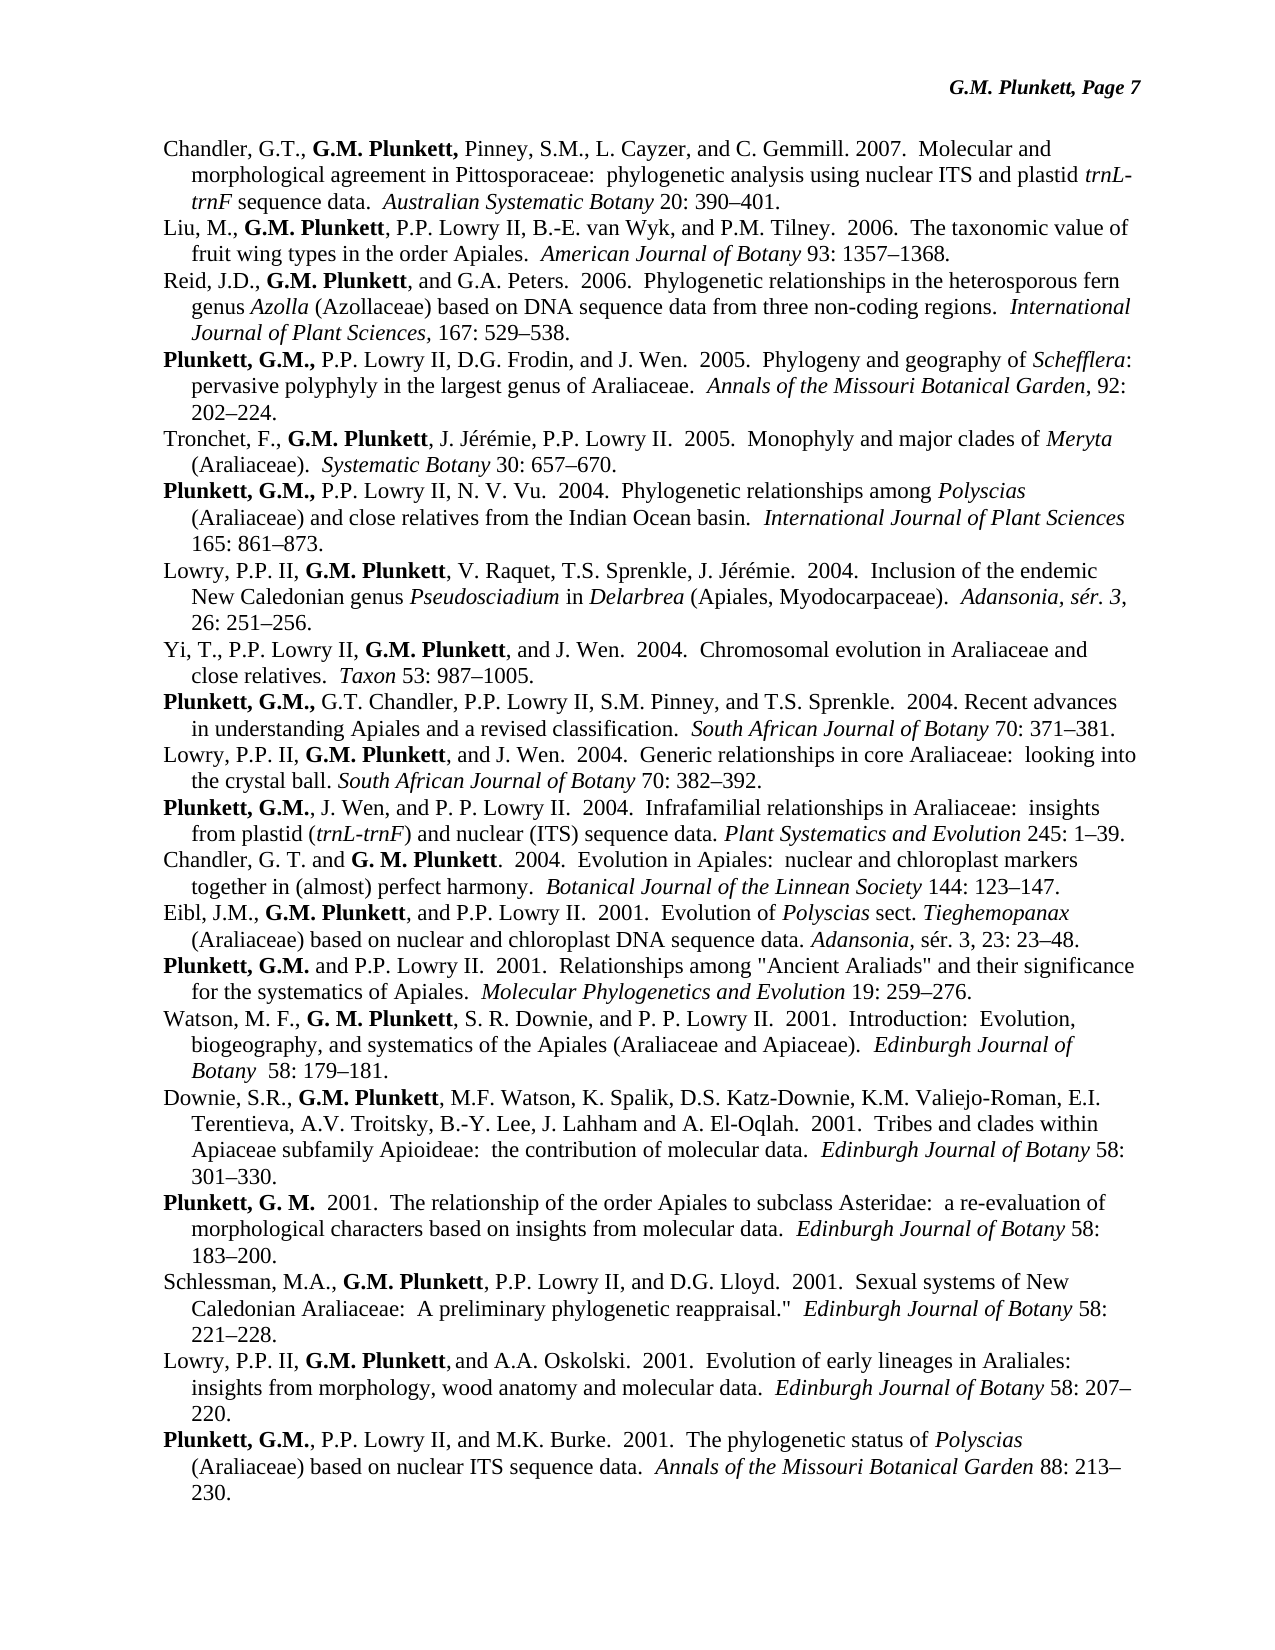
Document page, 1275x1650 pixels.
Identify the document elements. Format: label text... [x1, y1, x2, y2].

text Plunkett, G.M., P.P. Lowry II, D.G. Frodin, and J. Wen. 2005. Phylogeny and geography of Schefflera: pervasive polyphyly in the largest genus of Araliaceae. Annals of the Missouri Botanical Garden, 92: 202–224. [163, 346, 1140, 425]
text Lowry, P.P. II, G.M. Plunkett, and A.A. Oskolski. 2001. Evolution of early lineages in Araliales: insights from morphology, wood anatomy and molecular data. Edinburgh Journal of Botany 58: 207–220. [163, 1347, 1140, 1426]
text Yi, T., P.P. Lowry II, G.M. Plunkett, and J. Wen. 2004. Chromosomal evolution in Araliaceae and close relatives. Taxon 53: 987–1005. [163, 636, 1140, 688]
text Chandler, G. T. and G. M. Plunkett. 2004. Evolution in Apiales: nuclear and chloroplast markers together in (almost) perfect harmony. Botanical Journal of the Linnean Society 144: 123–147. [163, 847, 1140, 899]
text Lowry, P.P. II, G.M. Plunkett, and J. Wen. 2004. Generic relationships in core Araliaceae: looking into the crystal ball. South African Journal of Botany 70: 382–392. [163, 741, 1140, 794]
text Plunkett, G.M. and P.P. Lowry II. 2001. Relationships among "Ancient Araliads" and their significance for the systematics of Apiales. Molecular Phylogenetics and Evolution 19: 259–276. [163, 952, 1140, 1005]
text Downie, S.R., G.M. Plunkett, M.F. Watson, K. Spalik, D.S. Katz-Downie, K.M. Valiejo-Roman, E.I. Terentieva, A.V. Troitsky, B.-Y. Lee, J. Lahham and A. El-Oqlah. 2001. Tribes and clades within Apiaceae subfamily Apioideae: the contribution of molecular data. Edinburgh Journal of Botany 58: 301–330. [163, 1084, 1140, 1189]
text Schlessman, M.A., G.M. Plunkett, P.P. Lowry II, and D.G. Lloyd. 2001. Sexual systems of New Caledonian Araliaceae: A preliminary phylogenetic reappraisal." Edinburgh Journal of Botany 58: 221–228. [163, 1268, 1140, 1347]
text Plunkett, G.M., P.P. Lowry II, and M.K. Burke. 2001. The phylogenetic status of Polyscias (Araliaceae) based on nuclear ITS sequence data. Annals of the Missouri Botanical Garden 88: 213–230. [163, 1426, 1140, 1505]
text Chandler, G.T., G.M. Plunkett, Pinney, S.M., L. Cayzer, and C. Gemmill. 2007. Molecular and morphological agreement in Pittosporaceae: phylogenetic analysis using nuclear ITS and plastid trnL-trnF sequence data. Australian Systematic Botany 20: 390–401. [163, 135, 1140, 214]
text Lowry, P.P. II, G.M. Plunkett, V. Raquet, T.S. Sprenkle, J. Jérémie. 2004. Inclusion of the endemic New Caledonian genus Pseudosciadium in Delarbrea (Apiales, Myodocarpaceae). Adansonia, sér. 3, 26: 251–256. [163, 557, 1140, 636]
text Liu, M., G.M. Plunkett, P.P. Lowry II, B.-E. van Wyk, and P.M. Tilney. 2006. The taxonomic value of fruit wing types in the order Apiales. American Journal of Botany 93: 1357–1368. [163, 214, 1140, 267]
text Eibl, J.M., G.M. Plunkett, and P.P. Lowry II. 2001. Evolution of Polyscias sect. Tieghemopanax (Araliaceae) based on nuclear and chloroplast DNA sequence data. Adansonia, sér. 3, 23: 23–48. [163, 899, 1140, 952]
text Watson, M. F., G. M. Plunkett, S. R. Downie, and P. P. Lowry II. 2001. Introduction: Evolution, biogeography, and systematics of the Apiales (Araliaceae and Apiaceae). Edinburgh Journal of Botany 58: 179–181. [163, 1005, 1140, 1084]
text Plunkett, G.M., J. Wen, and P. P. Lowry II. 2004. Infrafamilial relationships in Araliaceae: insights from plastid (trnL-trnF) and nuclear (ITS) sequence data. Plant Systematics and Evolution 245: 1–39. [163, 794, 1140, 847]
text Plunkett, G.M., G.T. Chandler, P.P. Lowry II, S.M. Pinney, and T.S. Sprenkle. 2004. Recent advances in understanding Apiales and a revised classification. South African Journal of Botany 70: 371–381. [163, 688, 1140, 741]
text Tronchet, F., G.M. Plunkett, J. Jérémie, P.P. Lowry II. 2005. Monophyly and major clades of Meryta (Araliaceae). Systematic Botany 30: 657–670. [163, 425, 1140, 478]
text Plunkett, G.M., P.P. Lowry II, N. V. Vu. 2004. Phylogenetic relationships among Polyscias (Araliaceae) and close relatives from the Indian Ocean basin. International Journal of Plant Sciences 165: 861–873. [163, 478, 1140, 557]
text Reid, J.D., G.M. Plunkett, and G.A. Peters. 2006. Phylogenetic relationships in the heterosporous fern genus Azolla (Azollaceae) based on DNA sequence data from three non-coding regions. International Journal of Plant Sciences, 167: 529–538. [163, 267, 1140, 346]
text Plunkett, G. M. 2001. The relationship of the order Apiales to subclass Asteridae: a re-evaluation of morphological characters based on insights from molecular data. Edinburgh Journal of Botany 58: 183–200. [163, 1189, 1140, 1268]
